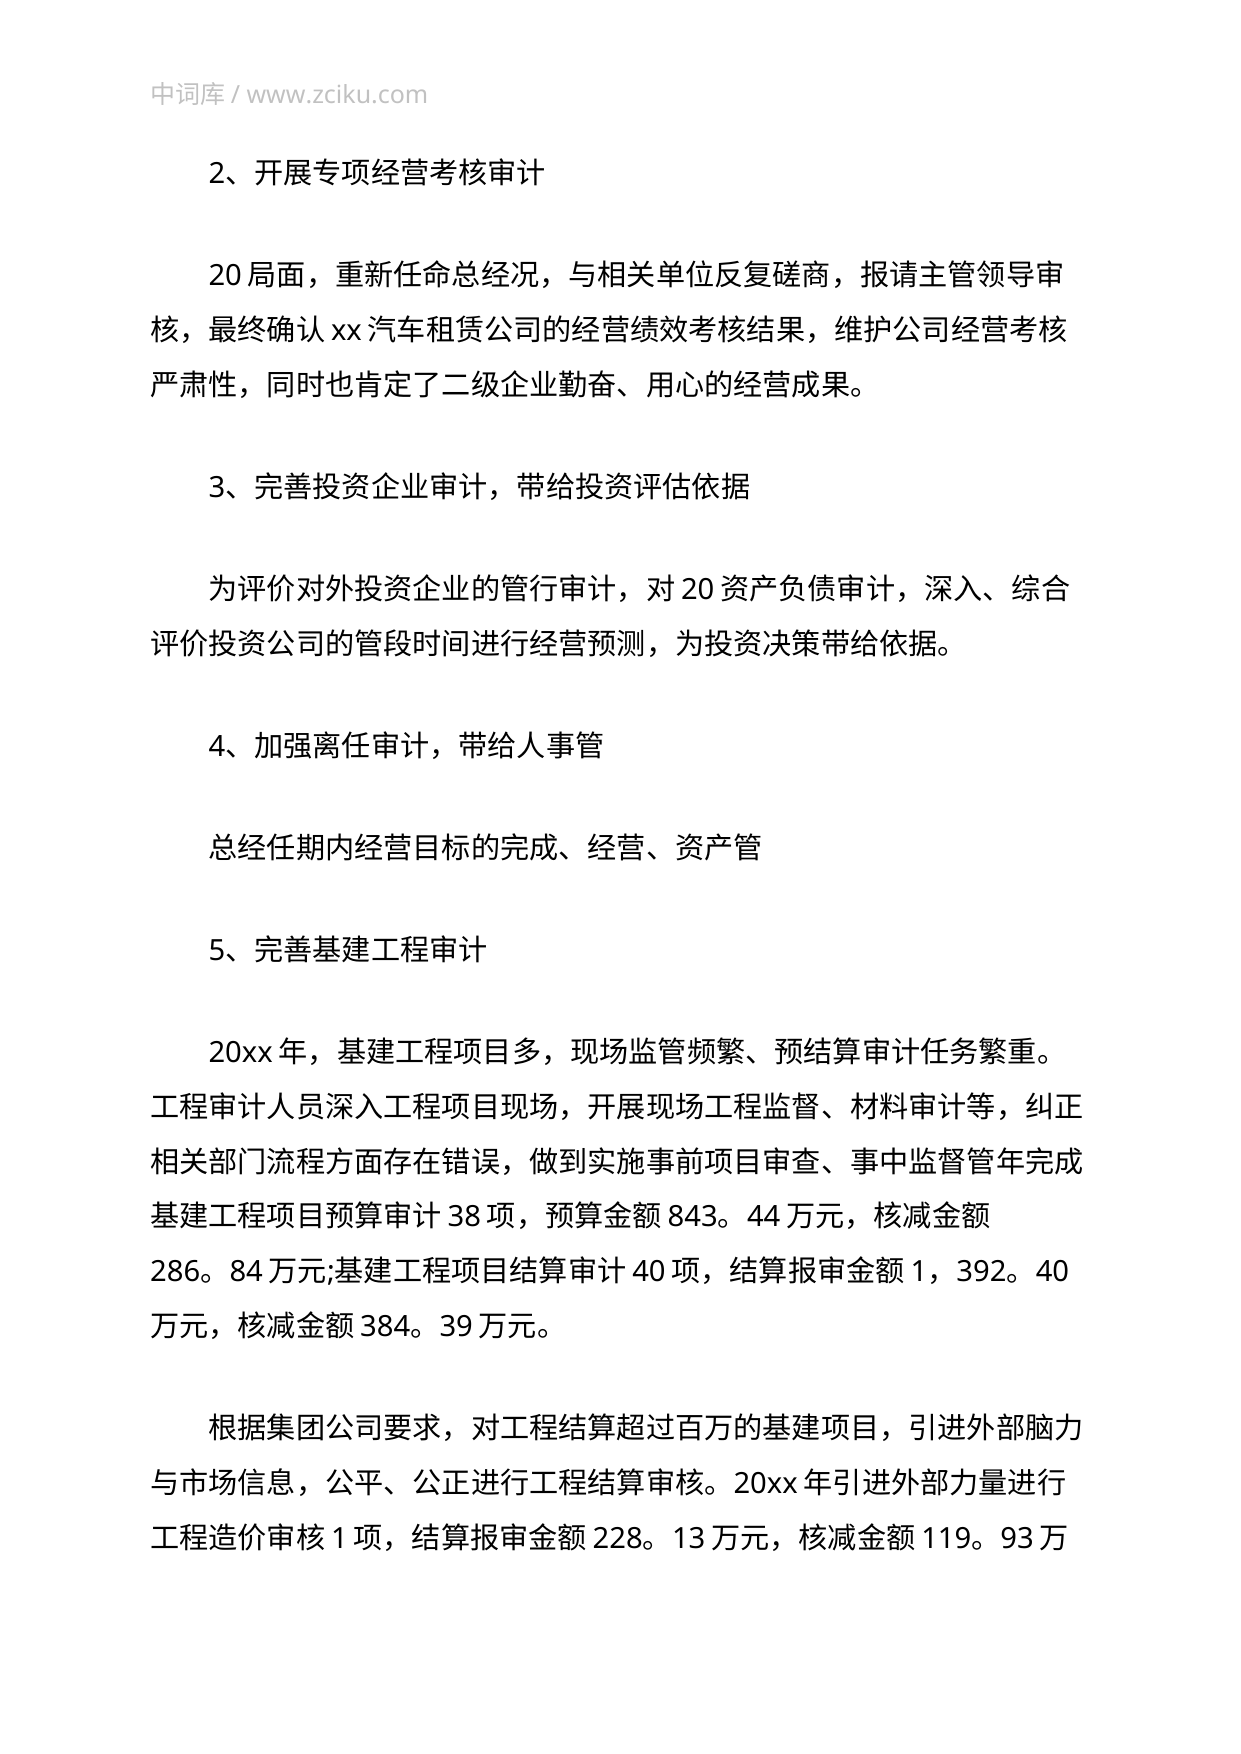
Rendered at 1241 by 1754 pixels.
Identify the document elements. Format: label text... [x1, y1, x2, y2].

text 为评价对外投资企业的管行审计，对20资产负债审计，深入、综合评价投资公司的管段时间进行经营预测，为投资决策带给依据。 [150, 566, 1090, 663]
text 4、加强离任审计，带给人事管 [150, 722, 1090, 765]
text 3、完善投资企业审计，带给投资评估依据 [150, 464, 1090, 506]
text 2、开展专项经营考核审计 [150, 150, 1090, 192]
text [150, 1405, 1090, 1557]
text 5、完善基建工程审计 [150, 926, 1090, 969]
text 20xx年，基建工程项目多，现场监管频繁、预结算审计任务繁重。工程审计人员深入工程项目现场，开展现场工程监督、材料审计等，纠正相关部门流程方面存在错误，做到实施事前项目审查、事中监督管年完成基建工程项目预算审计38项，预算金额843。44万元，核减金额286。84万元;基建工程项目结算审计40项，结算报审金额1，392。40万元，核减金额384。39万元。 [150, 1028, 1090, 1345]
text 20局面，重新任命总经况，与相关单位反复磋商，报请主管领导审核，最终确认xx汽车租赁公司的经营绩效考核结果，维护公司经营考核严肃性，同时也肯定了二级企业勤奋、用心的经营成果。 [150, 252, 1090, 404]
text 总经任期内经营目标的完成、经营、资产管 [150, 824, 1090, 867]
